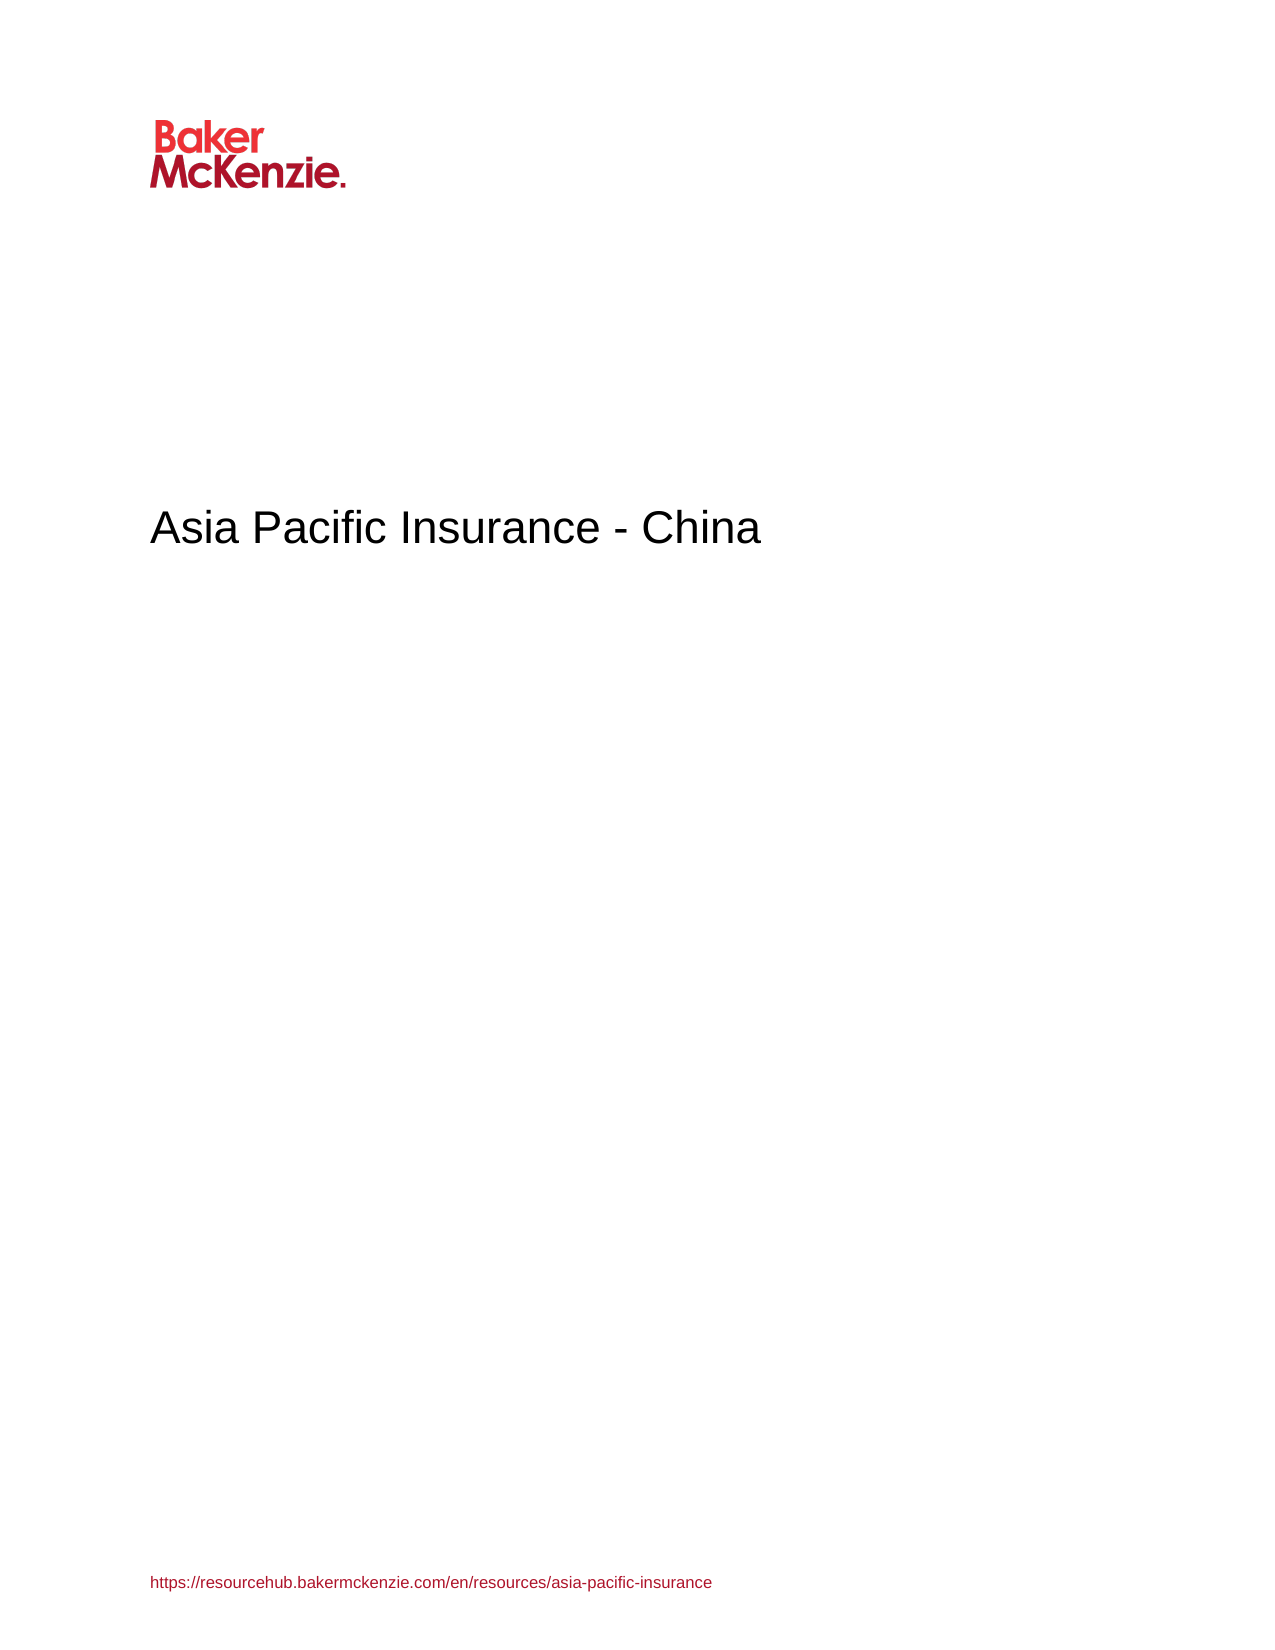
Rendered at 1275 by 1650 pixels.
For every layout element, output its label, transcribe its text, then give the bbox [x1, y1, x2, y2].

picture [150, 120, 346, 189]
subtitle Asia Pacific Insurance - China [150, 501, 1087, 554]
